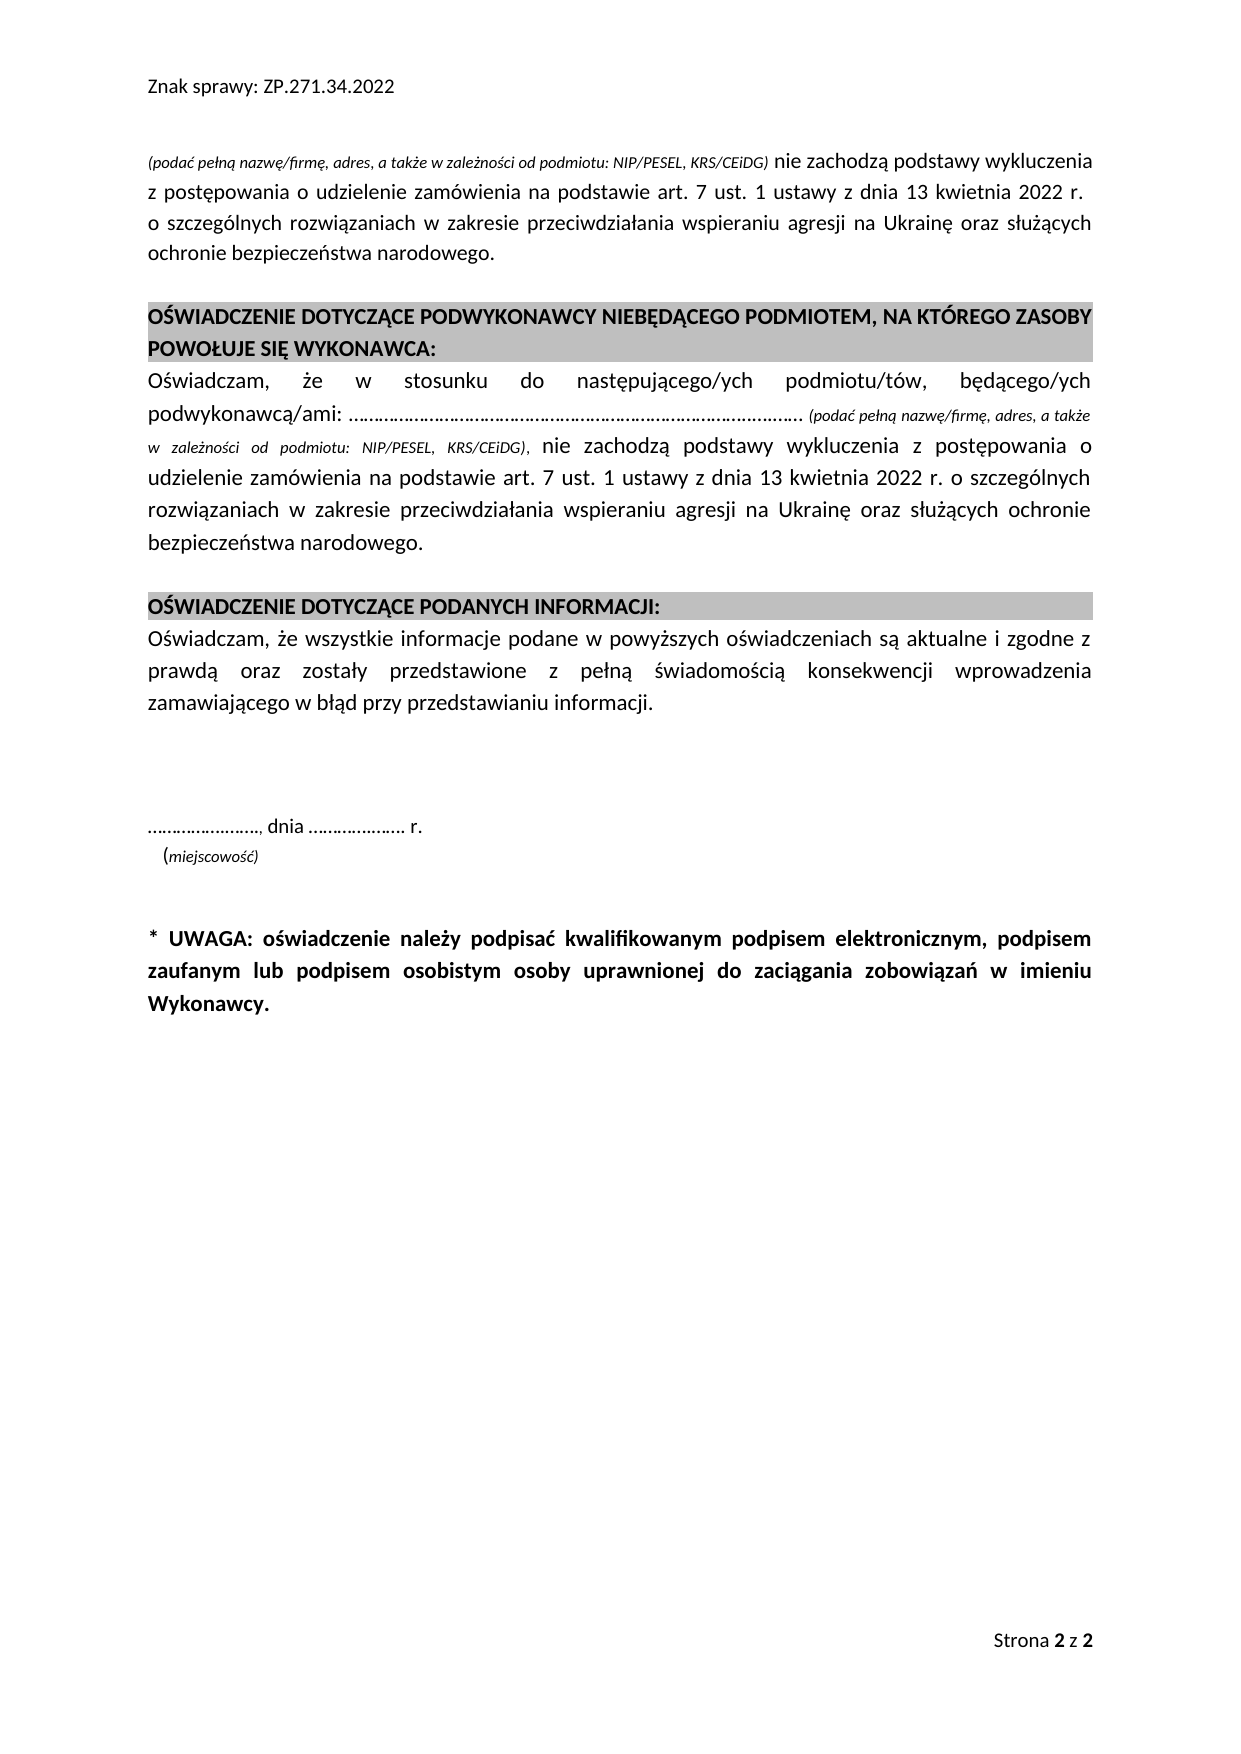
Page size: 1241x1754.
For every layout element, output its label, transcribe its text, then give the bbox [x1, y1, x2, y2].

text OŚWIADCZENIE DOTYCZĄCE PODWYKONAWCY NIEBĘDĄCEGO PODMIOTEM, NA KTÓREGO ZASOBY POWOŁUJE SIĘ WYKONAWCA: [148, 302, 1093, 362]
text * UWAGA: oświadczenie należy podpisać kwalifikowanym podpisem elektronicznym, podpisem zaufanym lub podpisem osobistym osoby uprawnionej do zaciągania zobowiązań w imieniu Wykonawcy. [148, 924, 1093, 1017]
text (podać pełną nazwę/firmę, adres, a także w zależności od podmiotu: NIP/PESEL, KRS/CEiDG) nie zachodzą podstawy wykluczenia z postępowania o udzielenie zamówienia na podstawie art. 7 ust. 1 ustawy z dnia 13 kwietnia 2022 r. o szczególnych rozwiązaniach w zakresie przeciwdziałania wspieraniu agresji na Ukrainę oraz służących ochronie bezpieczeństwa narodowego. [148, 148, 1093, 266]
text (miejscowość) [148, 843, 1093, 868]
text …………….……., dnia ………….……. r. [148, 813, 1093, 839]
text OŚWIADCZENIE DOTYCZĄCE PODANYCH INFORMACJI: [148, 592, 1093, 620]
text Oświadczam, że w stosunku do następującego/ych podmiotu/tów, będącego/ych podwykonawcą/ami: ……………………………………………………………………..….…… (podać pełną nazwę/firmę, adres, a także w zależności od podmiotu: NIP/PESEL, KRS/CEiDG), nie zachodzą podstawy wykluczenia z postępowania o udzielenie zamówienia na podstawie art. 7 ust. 1 ustawy z dnia 13 kwietnia 2022 r. o szczególnych rozwiązaniach w zakresie przeciwdziałania wspieraniu agresji na Ukrainę oraz służących ochronie bezpieczeństwa narodowego. [148, 367, 1093, 556]
text Oświadczam, że wszystkie informacje podane w powyższych oświadczeniach są aktualne i zgodne z prawdą oraz zostały przedstawione z pełną świadomością konsekwencji wprowadzenia zamawiającego w błąd przy przedstawianiu informacji. [148, 624, 1093, 717]
